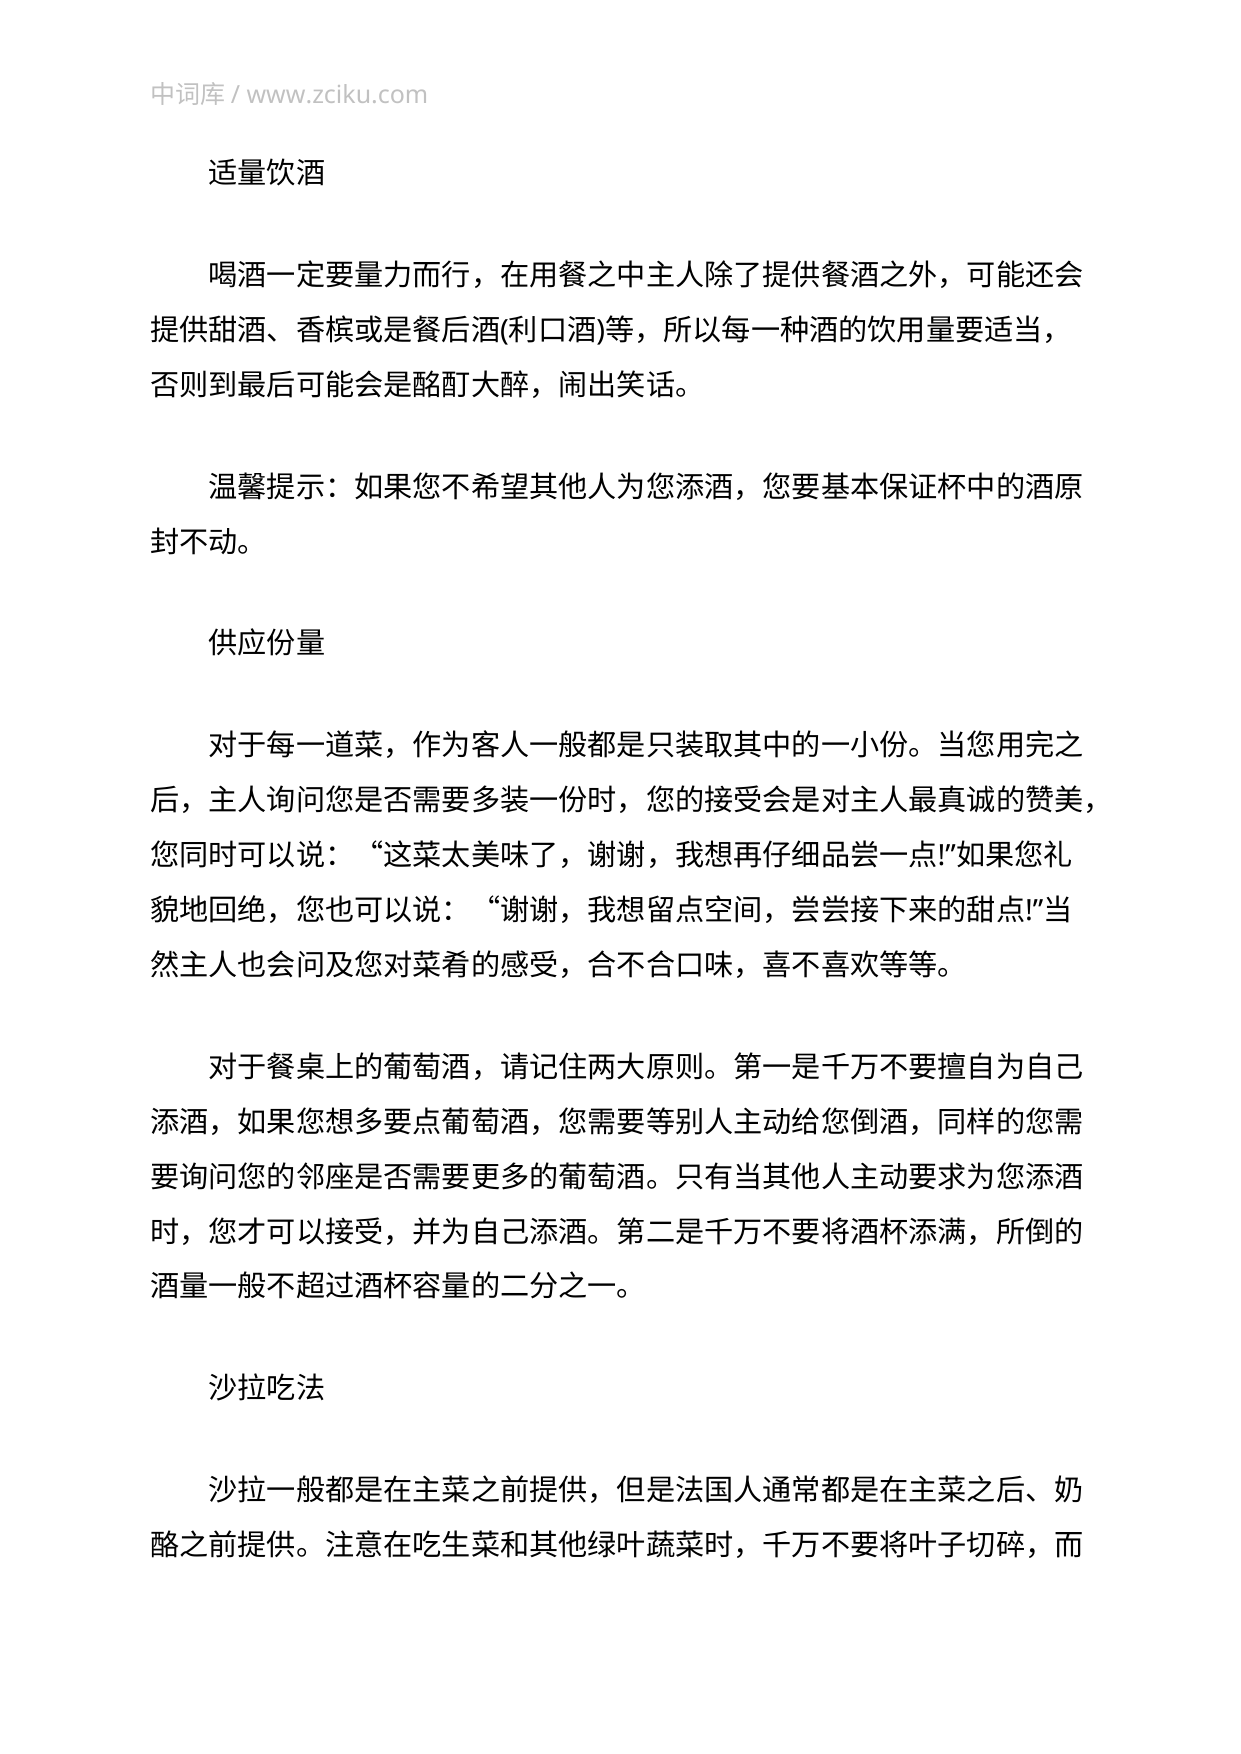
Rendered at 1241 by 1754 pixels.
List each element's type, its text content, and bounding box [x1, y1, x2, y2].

text 适量饮酒 [150, 150, 1090, 192]
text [150, 1467, 1090, 1564]
text 沙拉吃法 [150, 1365, 1090, 1407]
text 供应份量 [150, 620, 1090, 662]
text 对于每一道菜，作为客人一般都是只装取其中的一小份。当您用完之后，主人询问您是否需要多装一份时，您的接受会是对主人最真诚的赞美，您同时可以说：“这菜太美味了，谢谢，我想再仔细品尝一点!”如果您礼貌地回绝，您也可以说：“谢谢，我想留点空间，尝尝接下来的甜点!”当然主人也会问及您对菜肴的感受，合不合口味，喜不喜欢等等。 [150, 722, 1090, 984]
text 温馨提示：如果您不希望其他人为您添酒，您要基本保证杯中的酒原封不动。 [150, 463, 1090, 561]
text 喝酒一定要量力而行，在用餐之中主人除了提供餐酒之外，可能还会提供甜酒、香槟或是餐后酒(利口酒)等，所以每一种酒的饮用量要适当，否则到最后可能会是酩酊大醉，闹出笑话。 [150, 252, 1090, 404]
text 对于餐桌上的葡萄酒，请记住两大原则。第一是千万不要擅自为自己添酒，如果您想多要点葡萄酒，您需要等别人主动给您倒酒，同样的您需要询问您的邻座是否需要更多的葡萄酒。只有当其他人主动要求为您添酒时，您才可以接受，并为自己添酒。第二是千万不要将酒杯添满，所倒的酒量一般不超过酒杯容量的二分之一。 [150, 1043, 1090, 1305]
